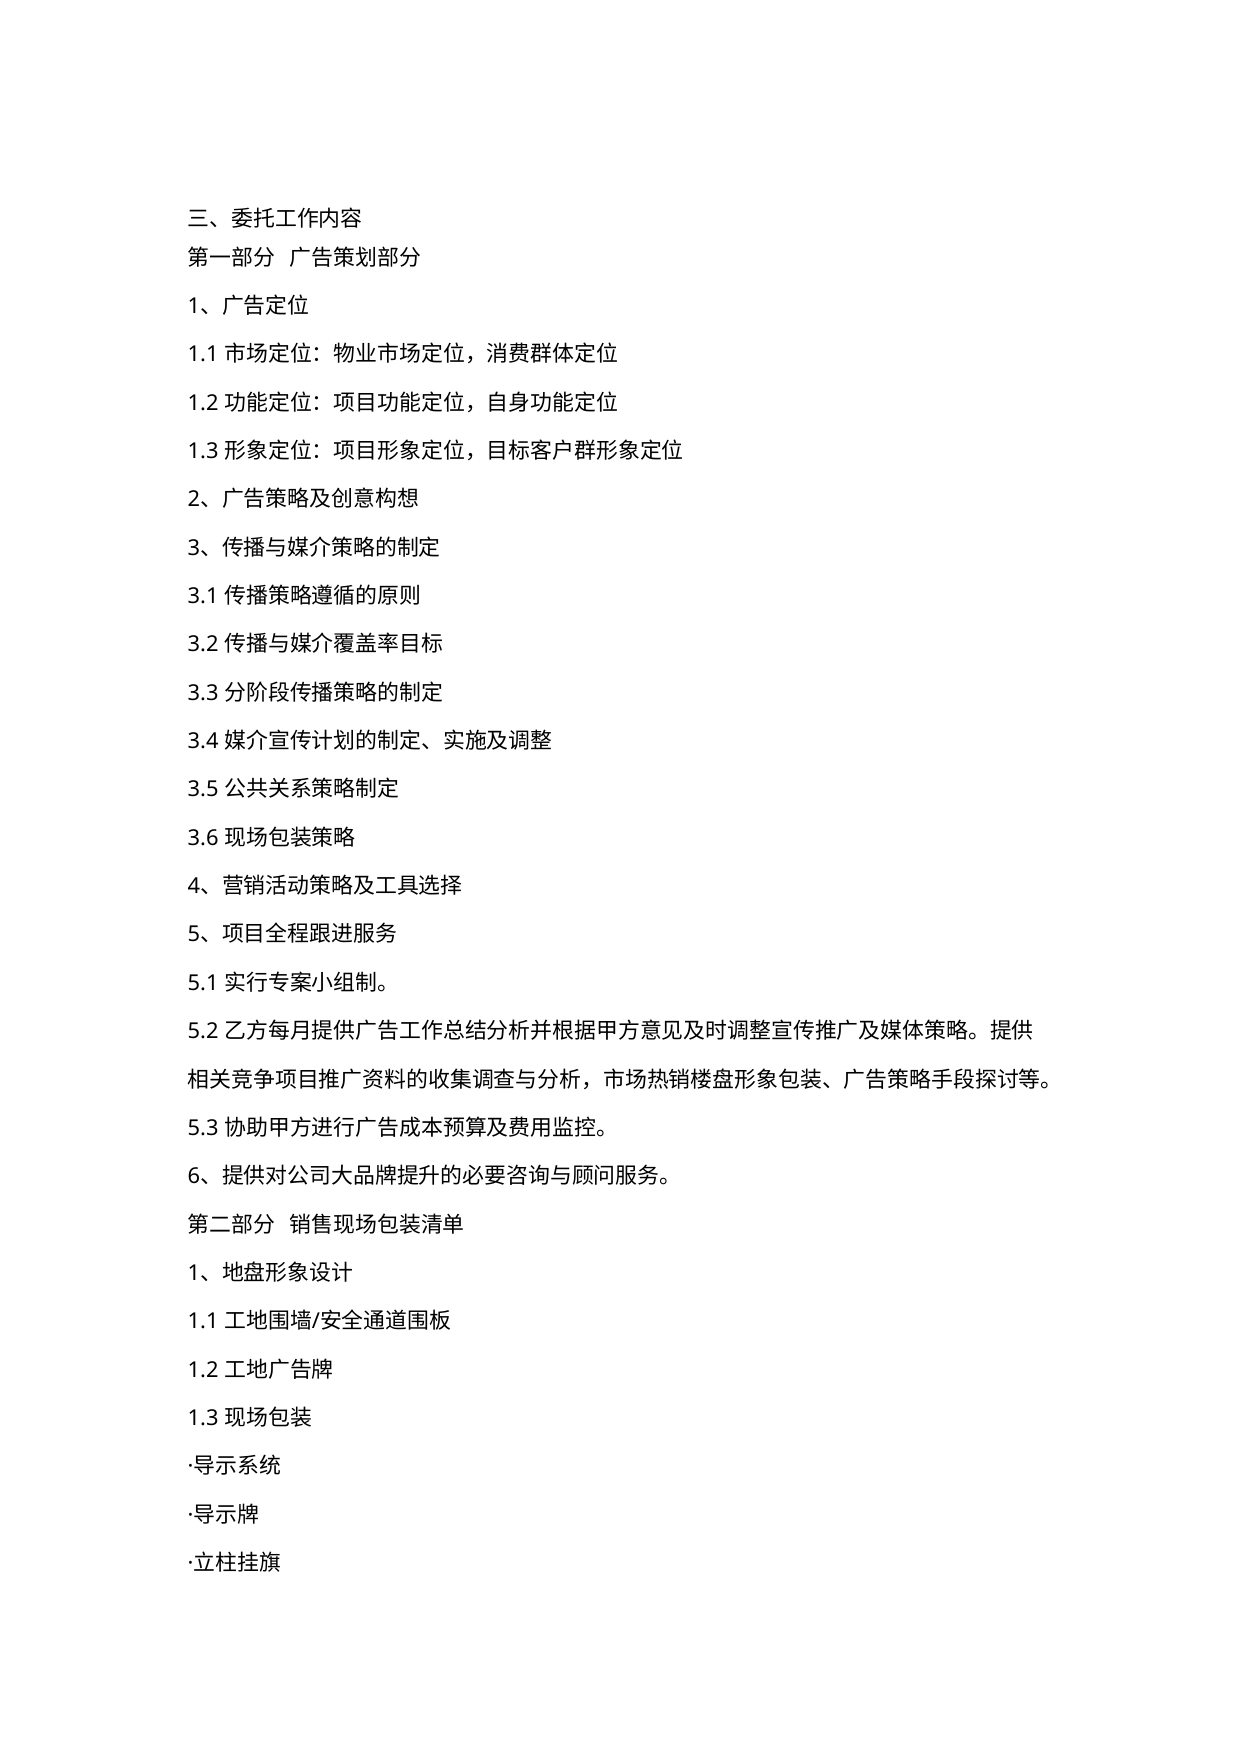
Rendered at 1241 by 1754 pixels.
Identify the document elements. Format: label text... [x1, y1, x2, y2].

text 3.4 媒介宣传计划的制定、实施及调整 [187, 722, 1053, 755]
text 4、营销活动策略及工具选择 [187, 867, 1053, 900]
text 3.1 传播策略遵循的原则 [187, 577, 1053, 610]
text 1、地盘形象设计 [187, 1254, 1053, 1287]
text 第一部分 广告策划部分 [187, 239, 1053, 272]
text 1.1 市场定位：物业市场定位，消费群体定位 [187, 336, 1053, 368]
text 1、广告定位 [187, 287, 1053, 320]
text 三、委托工作内容 [187, 200, 1053, 233]
text 3.5 公共关系策略制定 [187, 771, 1053, 803]
text 1.1 工地围墙/安全通道围板 [187, 1303, 1053, 1335]
text 1.2 工地广告牌 [187, 1351, 1053, 1384]
text 5、项目全程跟进服务 [187, 916, 1053, 948]
text 3.3 分阶段传播策略的制定 [187, 674, 1053, 707]
text 6、提供对公司大品牌提升的必要咨询与顾问服务。 [187, 1158, 1053, 1190]
text ·导示牌 [187, 1496, 1053, 1529]
text 1.2 功能定位：项目功能定位，自身功能定位 [187, 384, 1053, 417]
text 3.6 现场包装策略 [187, 819, 1053, 852]
text 3、传播与媒介策略的制定 [187, 529, 1053, 562]
text 1.3 现场包装 [187, 1399, 1053, 1432]
text 5.1 实行专案小组制。 [187, 964, 1053, 997]
text 第二部分 销售现场包装清单 [187, 1206, 1053, 1239]
text ·立柱挂旗 [187, 1544, 1053, 1577]
text ·导示系统 [187, 1448, 1053, 1480]
text 3.2 传播与媒介覆盖率目标 [187, 626, 1053, 658]
text 2、广告策略及创意构想 [187, 481, 1053, 513]
text 5.2 乙方每月提供广告工作总结分析并根据甲方意见及时调整宣传推广及媒体策略。提供相关竞争项目推广资料的收集调查与分析，市场热销楼盘形象包装、广告策略手段探讨等。 [187, 1012, 1053, 1094]
text 5.3 协助甲方进行广告成本预算及费用监控。 [187, 1109, 1053, 1142]
text 1.3 形象定位：项目形象定位，目标客户群形象定位 [187, 432, 1053, 465]
